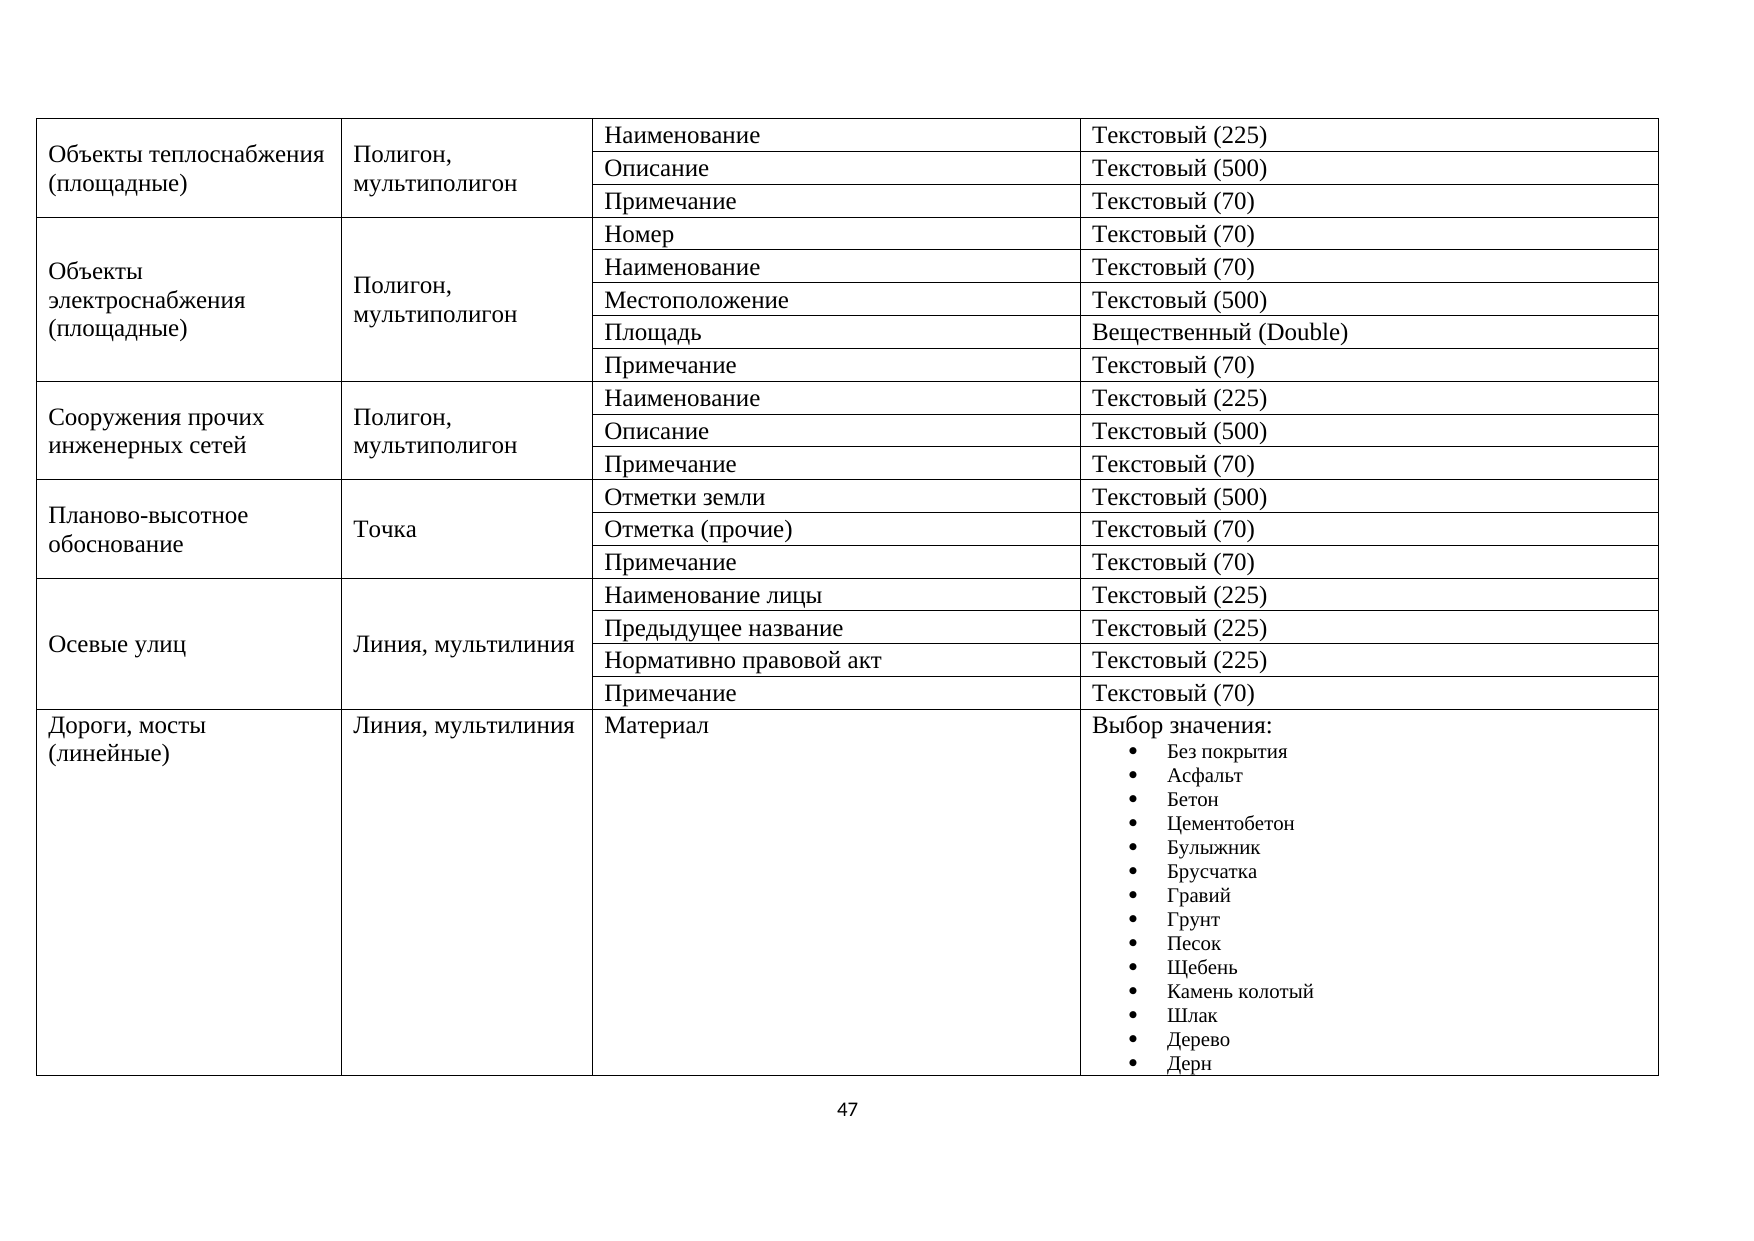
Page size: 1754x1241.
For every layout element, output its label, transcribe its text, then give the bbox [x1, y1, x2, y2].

table_cell Текстовый (225) [1081, 611, 1658, 643]
table_cell Примечание [593, 546, 1080, 577]
table_cell Объекты теплоснабжения (площадные) [37, 119, 341, 217]
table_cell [1081, 710, 1658, 1075]
table_cell Текстовый (500) [1081, 415, 1658, 446]
table_cell Материал [593, 710, 1080, 1075]
table_cell Примечание [593, 185, 1080, 217]
table_cell Предыдущее название [593, 611, 1080, 643]
table_cell Наименование [593, 250, 1080, 282]
table_cell Наименование [593, 119, 1080, 151]
table_cell Текстовый (500) [1081, 283, 1658, 315]
table_cell Текстовый (70) [1081, 250, 1658, 282]
table_cell Полигон, мультиполигон [342, 382, 592, 479]
table_cell Отметка (прочие) [593, 513, 1080, 545]
table_cell Примечание [593, 447, 1080, 479]
table_cell Примечание [593, 349, 1080, 381]
table_cell Текстовый (70) [1081, 677, 1658, 709]
table_cell Текстовый (500) [1081, 152, 1658, 184]
table_cell Текстовый (225) [1081, 119, 1658, 151]
table_cell Линия, мультилиния [342, 710, 592, 1075]
table_cell Наименование [593, 382, 1080, 413]
table_cell Примечание [593, 677, 1080, 709]
table_cell Линия, мультилиния [342, 579, 592, 709]
table_cell Отметки земли [593, 480, 1080, 512]
table_cell Текстовый (70) [1081, 349, 1658, 381]
table_cell Нормативно правовой акт [593, 644, 1080, 676]
table_cell Полигон, мультиполигон [342, 218, 592, 381]
table_cell Номер [593, 218, 1080, 249]
table_cell Текстовый (225) [1081, 644, 1658, 676]
table_cell Осевые улиц [37, 579, 341, 709]
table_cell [37, 710, 341, 1075]
table_cell Наименование лицы [593, 579, 1080, 610]
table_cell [342, 119, 592, 217]
table_cell Текстовый (70) [1081, 546, 1658, 577]
table_cell Текстовый (225) [1081, 382, 1658, 413]
table_cell Описание [593, 152, 1080, 184]
table_cell Описание [593, 415, 1080, 446]
table_cell Сооружения прочих инженерных сетей [37, 382, 341, 479]
table_cell Текстовый (500) [1081, 480, 1658, 512]
table_cell Текстовый (70) [1081, 218, 1658, 249]
table_cell Вещественный (Double) [1081, 316, 1658, 348]
table_cell Текстовый (70) [1081, 185, 1658, 217]
table_cell Текстовый (225) [1081, 579, 1658, 610]
table_cell Точка [342, 480, 592, 577]
table_cell Текстовый (70) [1081, 447, 1658, 479]
table_cell Планово-высотное обоснование [37, 480, 341, 577]
table_cell Текстовый (70) [1081, 513, 1658, 545]
table_cell Объекты электроснабжения (площадные) [37, 218, 341, 381]
table_cell Площадь [593, 316, 1080, 348]
table_cell Местоположение [593, 283, 1080, 315]
